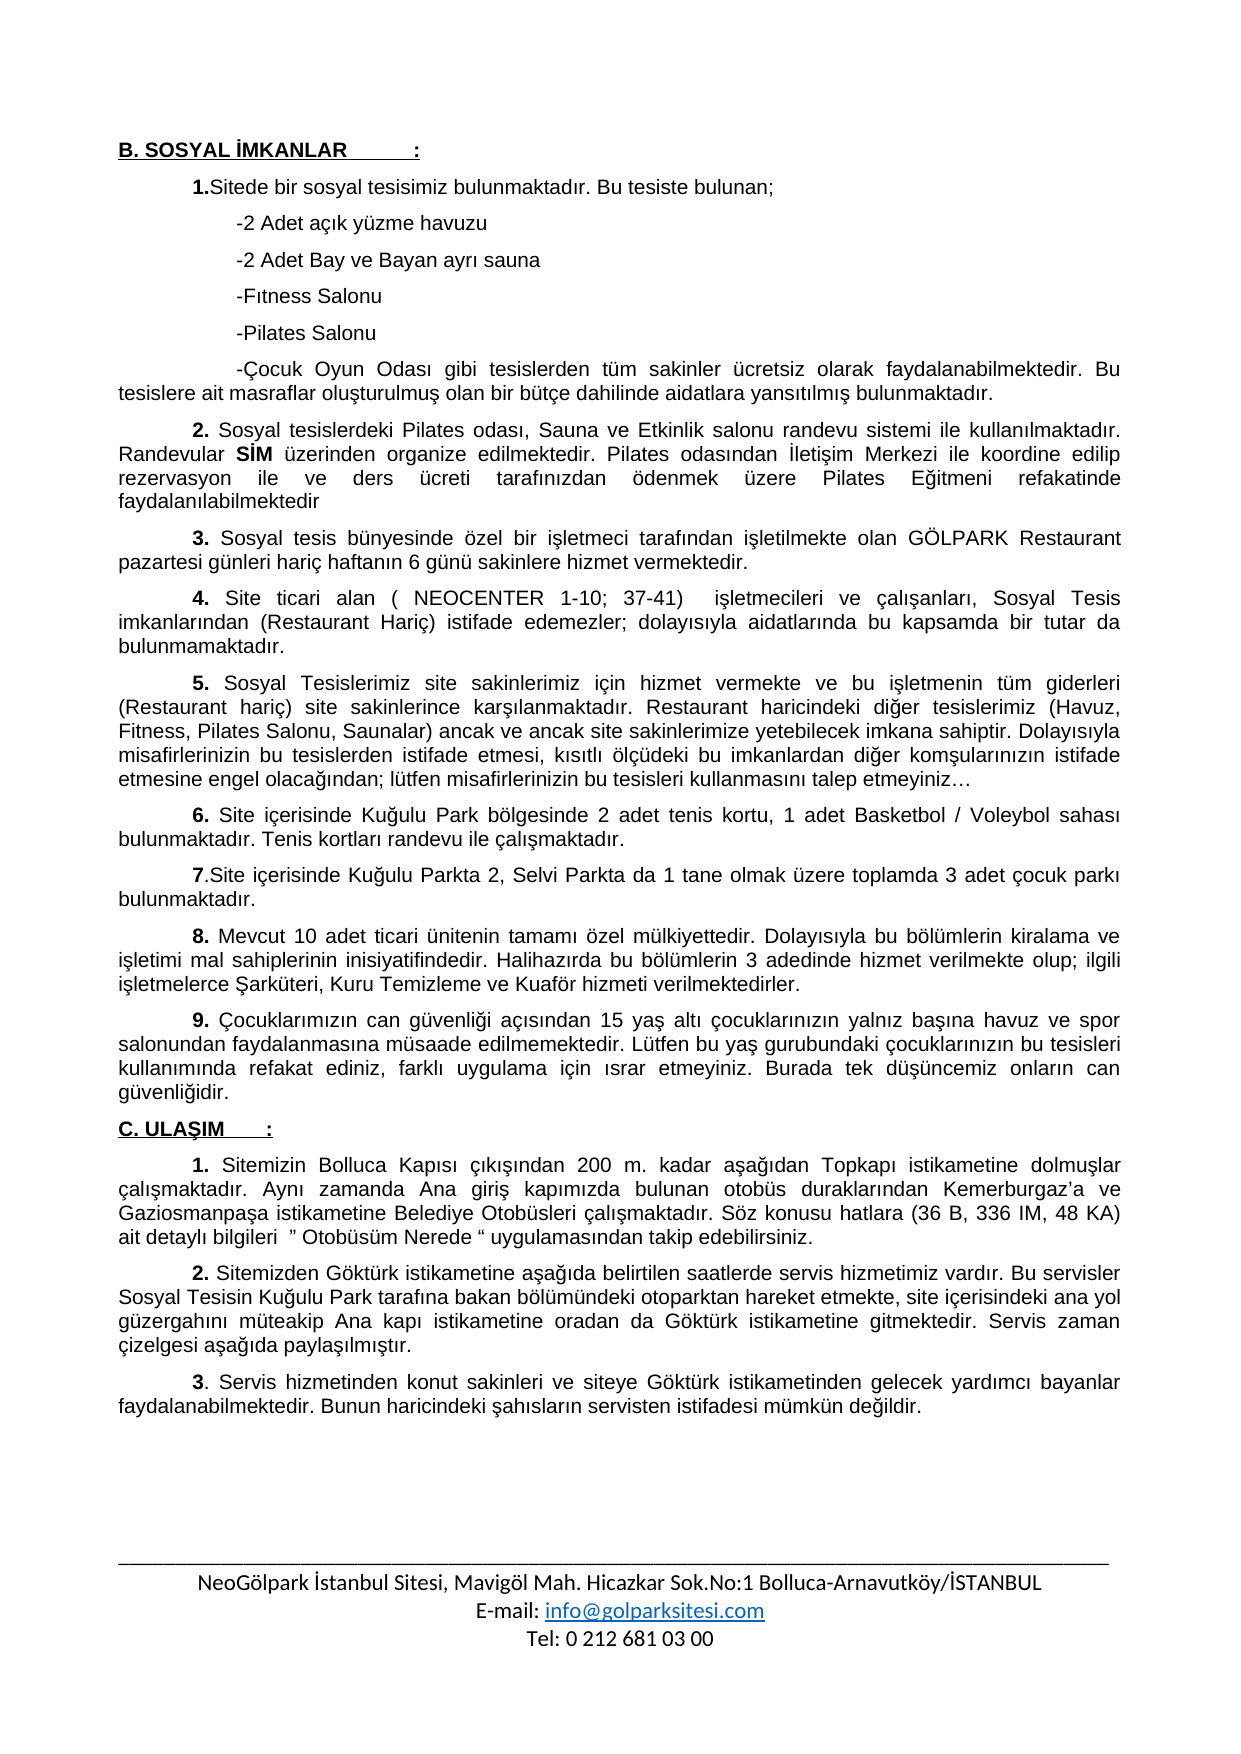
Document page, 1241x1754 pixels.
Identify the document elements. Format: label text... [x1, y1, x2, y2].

text 2. Sosyal tesislerdeki Pilates odası, Sauna ve Etkinlik salonu randevu sistemi ile kullanılmaktadır. Randevular SİM üzerinden organize edilmektedir. Pilates odasından İletişim Merkezi ile koordine edilip rezervasyon ile ve ders ücreti tarafınızdan ödenmek üzere Pilates Eğitmeni refakatinde faydalanılabilmektedir [118, 417, 1122, 513]
text -Fıtness Salonu [118, 284, 1122, 308]
text 5. Sosyal Tesislerimiz site sakinlerimiz için hizmet vermekte ve bu işletmenin tüm giderleri (Restaurant hariç) site sakinlerince karşılanmaktadır. Restaurant haricindeki diğer tesislerimiz (Havuz, Fitness, Pilates Salonu, Saunalar) ancak ve ancak site sakinlerimize yetebilecek imkana sahiptir. Dolayısıyla misafirlerinizin bu tesislerden istifade etmesi, kısıtlı ölçüdeki bu imkanlardan diğer komşularınızın istifade etmesine engel olacağından; lütfen misafirlerinizin bu tesisleri kullanmasını talep etmeyiniz… [118, 671, 1122, 790]
text -Çocuk Oyun Odası gibi tesislerden tüm sakinler ücretsiz olarak faydalanabilmektedir. Bu tesislere ait masraflar oluşturulmuş olan bir bütçe dahilinde aidatlara yansıtılmış bulunmaktadır. [118, 357, 1122, 405]
text 1.Sitede bir sosyal tesisimiz bulunmaktadır. Bu tesiste bulunan; [118, 175, 1122, 199]
text -2 Adet açık yüzme havuzu [118, 211, 1122, 235]
text C. ULAŞIM : [118, 1116, 1122, 1140]
text -Pilates Salonu [118, 321, 1122, 344]
text 3. Sosyal tesis bünyesinde özel bir işletmeci tarafından işletilmekte olan GÖLPARK Restaurant pazartesi günleri hariç haftanın 6 günü sakinlere hizmet vermektedir. [118, 526, 1122, 574]
text 1. Sitemizin Bolluca Kapısı çıkışından 200 m. kadar aşağıdan Topkapı istikametine dolmuşlar çalışmaktadır. Aynı zamanda Ana giriş kapımızda bulunan otobüs duraklarından Kemerburgaz’a ve Gaziosmanpaşa istikametine Belediye Otobüsleri çalışmaktadır. Söz konusu hatlara (36 B, 336 IM, 48 KA) ait detaylı bilgileri ” Otobüsüm Nerede “ uygulamasından takip edebilirsiniz. [118, 1153, 1122, 1249]
text 6. Site içerisinde Kuğulu Park bölgesinde 2 adet tenis kortu, 1 adet Basketbol / Voleybol sahası bulunmaktadır. Tenis kortları randevu ile çalışmaktadır. [118, 803, 1122, 851]
text -2 Adet Bay ve Bayan ayrı sauna [118, 248, 1122, 272]
text B. SOSYAL İMKANLAR : [118, 138, 1122, 162]
text 7.Site içerisinde Kuğulu Parkta 2, Selvi Parkta da 1 tane olmak üzere toplamda 3 adet çocuk parkı bulunmaktadır. [118, 863, 1122, 911]
text 2. Sitemizden Göktürk istikametine aşağıda belirtilen saatlerde servis hizmetimiz vardır. Bu servisler Sosyal Tesisin Kuğulu Park tarafına bakan bölümündeki otoparktan hareket etmekte, site içerisindeki ana yol güzergahını müteakip Ana kapı istikametine oradan da Göktürk istikametine gitmektedir. Servis zaman çizelgesi aşağıda paylaşılmıştır. [118, 1261, 1122, 1357]
text 4. Site ticari alan ( NEOCENTER 1-10; 37-41) işletmecileri ve çalışanları, Sosyal Tesis imkanlarından (Restaurant Hariç) istifade edemezler; dolayısıyla aidatlarında bu kapsamda bir tutar da bulunmamaktadır. [118, 586, 1122, 658]
text 9. Çocuklarımızın can güvenliği açısından 15 yaş altı çocuklarınızın yalnız başına havuz ve spor salonundan faydalanmasına müsaade edilmemektedir. Lütfen bu yaş gurubundaki çocuklarınızın bu tesisleri kullanımında refakat ediniz, farklı uygulama için ısrar etmeyiniz. Burada tek düşüncemiz onların can güvenliğidir. [118, 1008, 1122, 1104]
text 3. Servis hizmetinden konut sakinleri ve siteye Göktürk istikametinden gelecek yardımcı bayanlar faydalanabilmektedir. Bunun haricindeki şahısların servisten istifadesi mümkün değildir. [118, 1369, 1122, 1417]
text 8. Mevcut 10 adet ticari ünitenin tamamı özel mülkiyettedir. Dolayısıyla bu bölümlerin kiralama ve işletimi mal sahiplerinin inisiyatifindedir. Halihazırda bu bölümlerin 3 adedinde hizmet verilmekte olup; ilgili işletmelerce Şarküteri, Kuru Temizleme ve Kuaför hizmeti verilmektedirler. [118, 924, 1122, 996]
